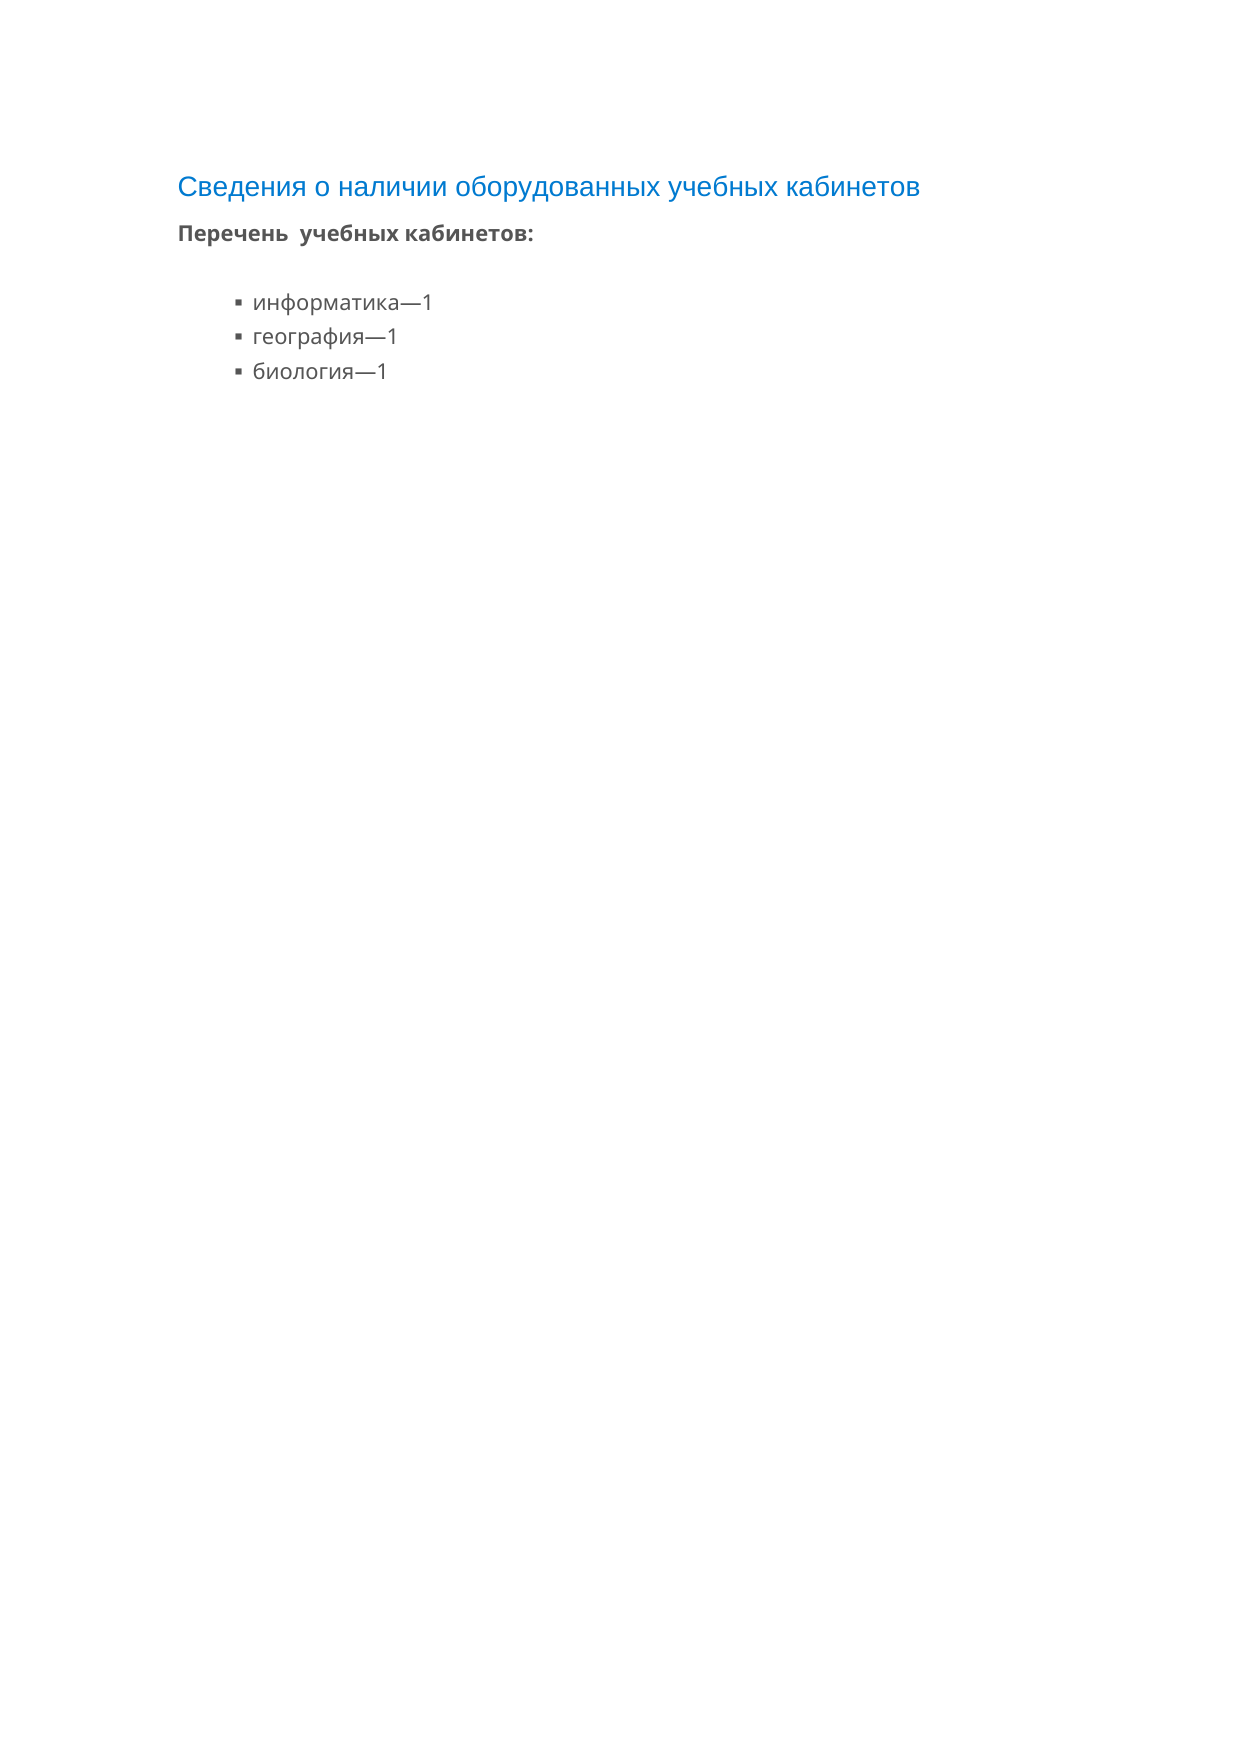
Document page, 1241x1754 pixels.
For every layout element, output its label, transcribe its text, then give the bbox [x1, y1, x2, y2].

subtitle Сведения о наличии оборудованных учебных кабинетов [177, 134, 1152, 202]
list информатика—1 [233, 282, 1152, 317]
list география—1 [233, 317, 1152, 351]
text Перечень учебных кабинетов: [177, 218, 1152, 248]
list биология—1 [233, 351, 1152, 385]
